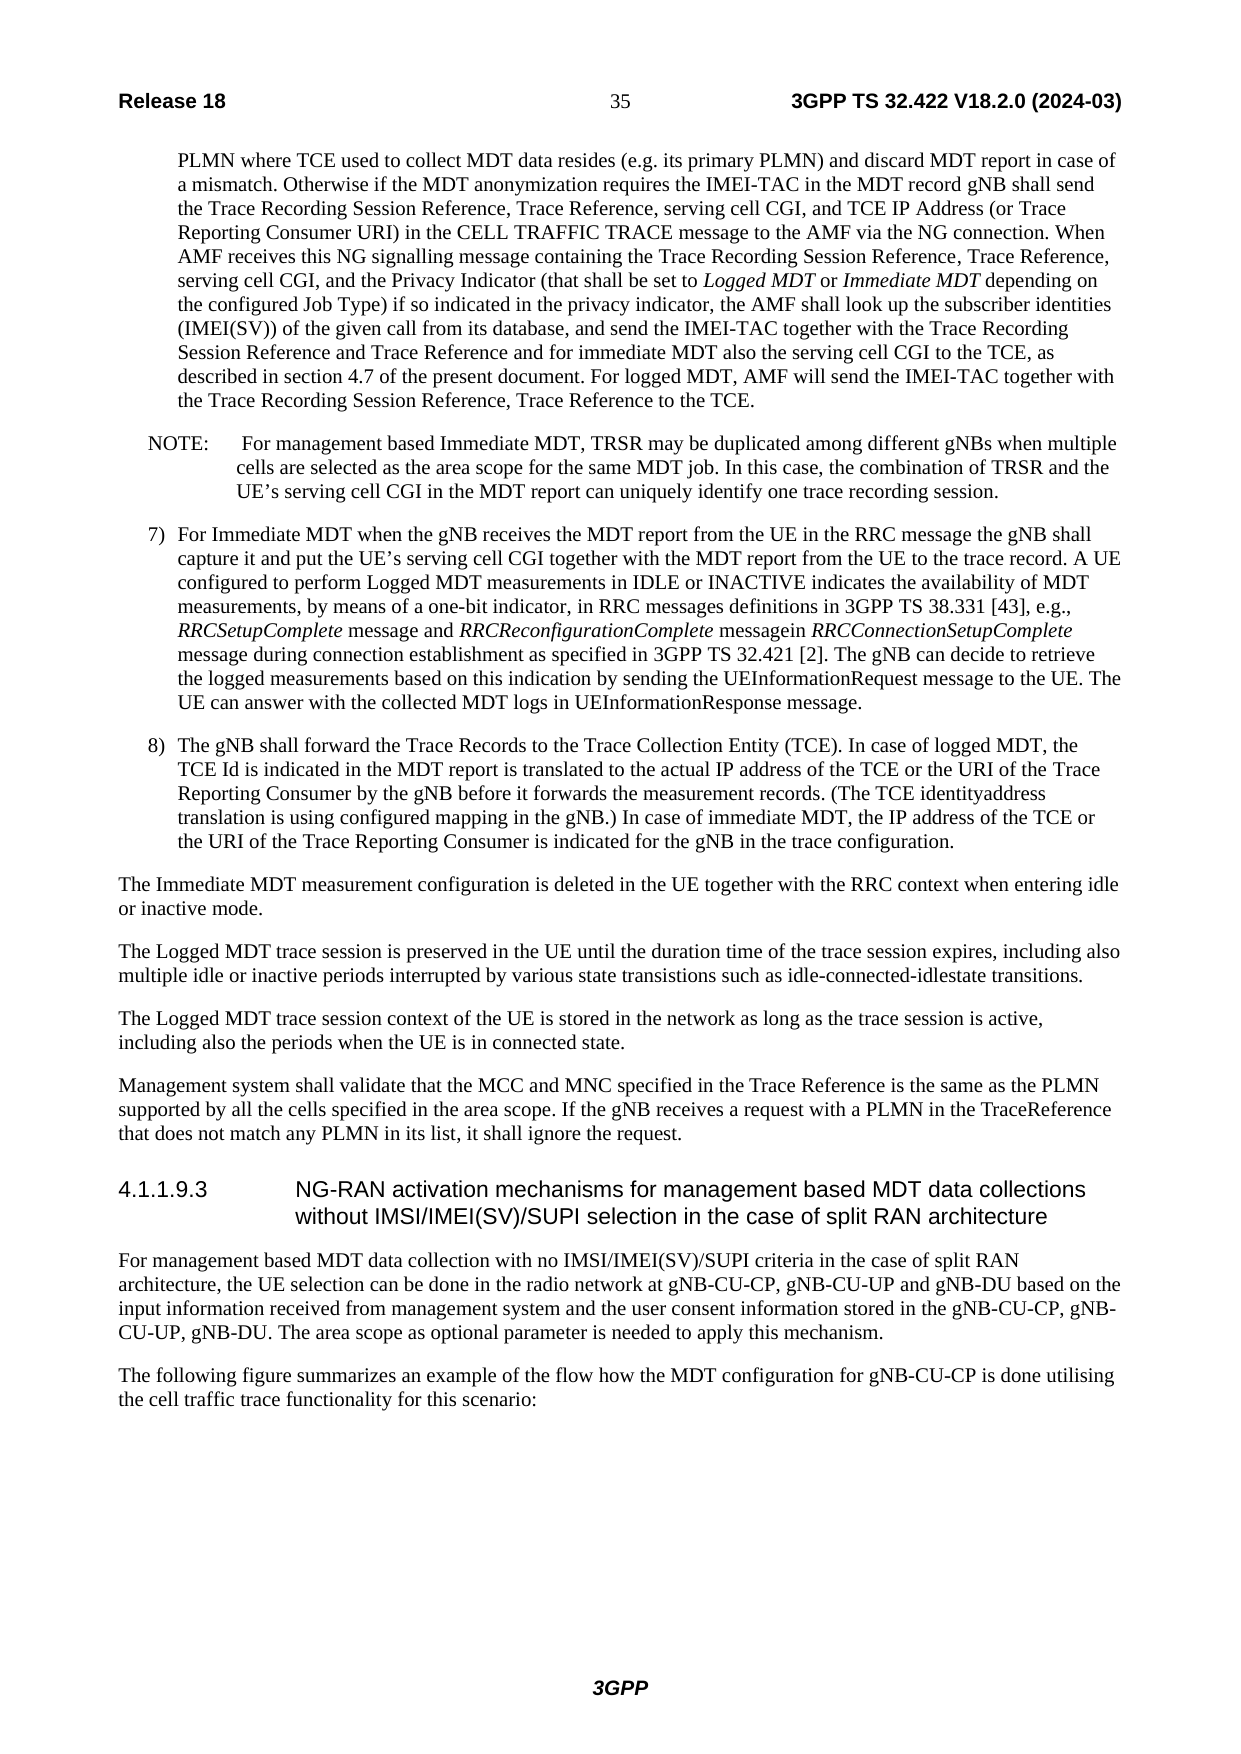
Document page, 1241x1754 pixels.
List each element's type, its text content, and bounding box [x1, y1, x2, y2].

text NOTE:For management based Immediate MDT, TRSR may be duplicated among different gNBs when multiple cells are selected as the area scope for the same MDT job. In this case, the combination of TRSR and the UE’s serving cell CGI in the MDT report can uniquely identify one trace recording session. [148, 431, 1122, 503]
text 7) For Immediate MDT when the gNB receives the MDT report from the UE in the RRC message the gNB shall capture it and put the UE’s serving cell CGI together with the MDT report from the UE to the trace record. A UE configured to perform Logged MDT measurements in IDLE or INACTIVE indicates the availability of MDT measurements, by means of a one-bit indicator, . The gNB can decide to retrieve the logged measurements based on this indication by sending the UEInformationRequest message to the UE. The UE can answer with the collected MDT logs in UEInformationResponse message. [148, 522, 1122, 714]
text 8) The gNB shall forward the Trace Records to the Trace Collection Entity (TCE). In case of logged MDT, the TCE Id is indicated in the MDT report is translated to the actual IP address of the TCE by the gNB before it forwards the measurement records. (The translation is using configured mapping in the gNB.) In case of immediate MDT, the IP address of the TCE is indicated for the gNB in the trace configuration. [148, 733, 1122, 853]
subtitle 4.1.1.9.3 NG-RAN activation mechanisms for management based MDT data collections without IMSI/IMEI(SV)/SUPI selection in the case of split RAN architecture [118, 1176, 1122, 1229]
text The Logged MDT trace session context of the UE is stored in the network as long as the trace session is active, including also the periods when the UE is in connected state. [118, 1006, 1122, 1054]
text The following figure summarizes an example of the flow how the MDT configuration for gNB-CU-CP is done utilising the cell traffic trace functionality for this scenario: [118, 1363, 1122, 1411]
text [148, 147, 1122, 412]
text For management based MDT data collection with no IMSI/IMEI(SV)/SUPI criteria in the case of split RAN architecture, the UE selection can be done in the radio network at gNB-CU-CP, gNB-CU-UP and gNB-DU based on the input information received from management system and the user consent information stored in the gNB-CU-CP, gNB-CU-UP, gNB-DU. The area scope as optional parameter is needed to apply this mechanism. [118, 1248, 1122, 1344]
text The Immediate MDT measurement configuration is deleted in the UE together with the RRC context when entering idle or inactive mode. [118, 872, 1122, 920]
text Management system shall validate that the MCC and MNC specified in the Trace Reference is the same as the PLMN supported by all the cells specified in the area scope. If the gNB receives a request with a PLMN in the TraceReference that does not match any PLMN in its list, it shall ignore the request. [118, 1073, 1122, 1145]
text The Logged MDT trace session is preserved in the UE until the duration time of the trace session expires, including also multiple idle or inactive periods interrupted by various state transistions such as idle-connected-idlestate transitions. [118, 939, 1122, 987]
